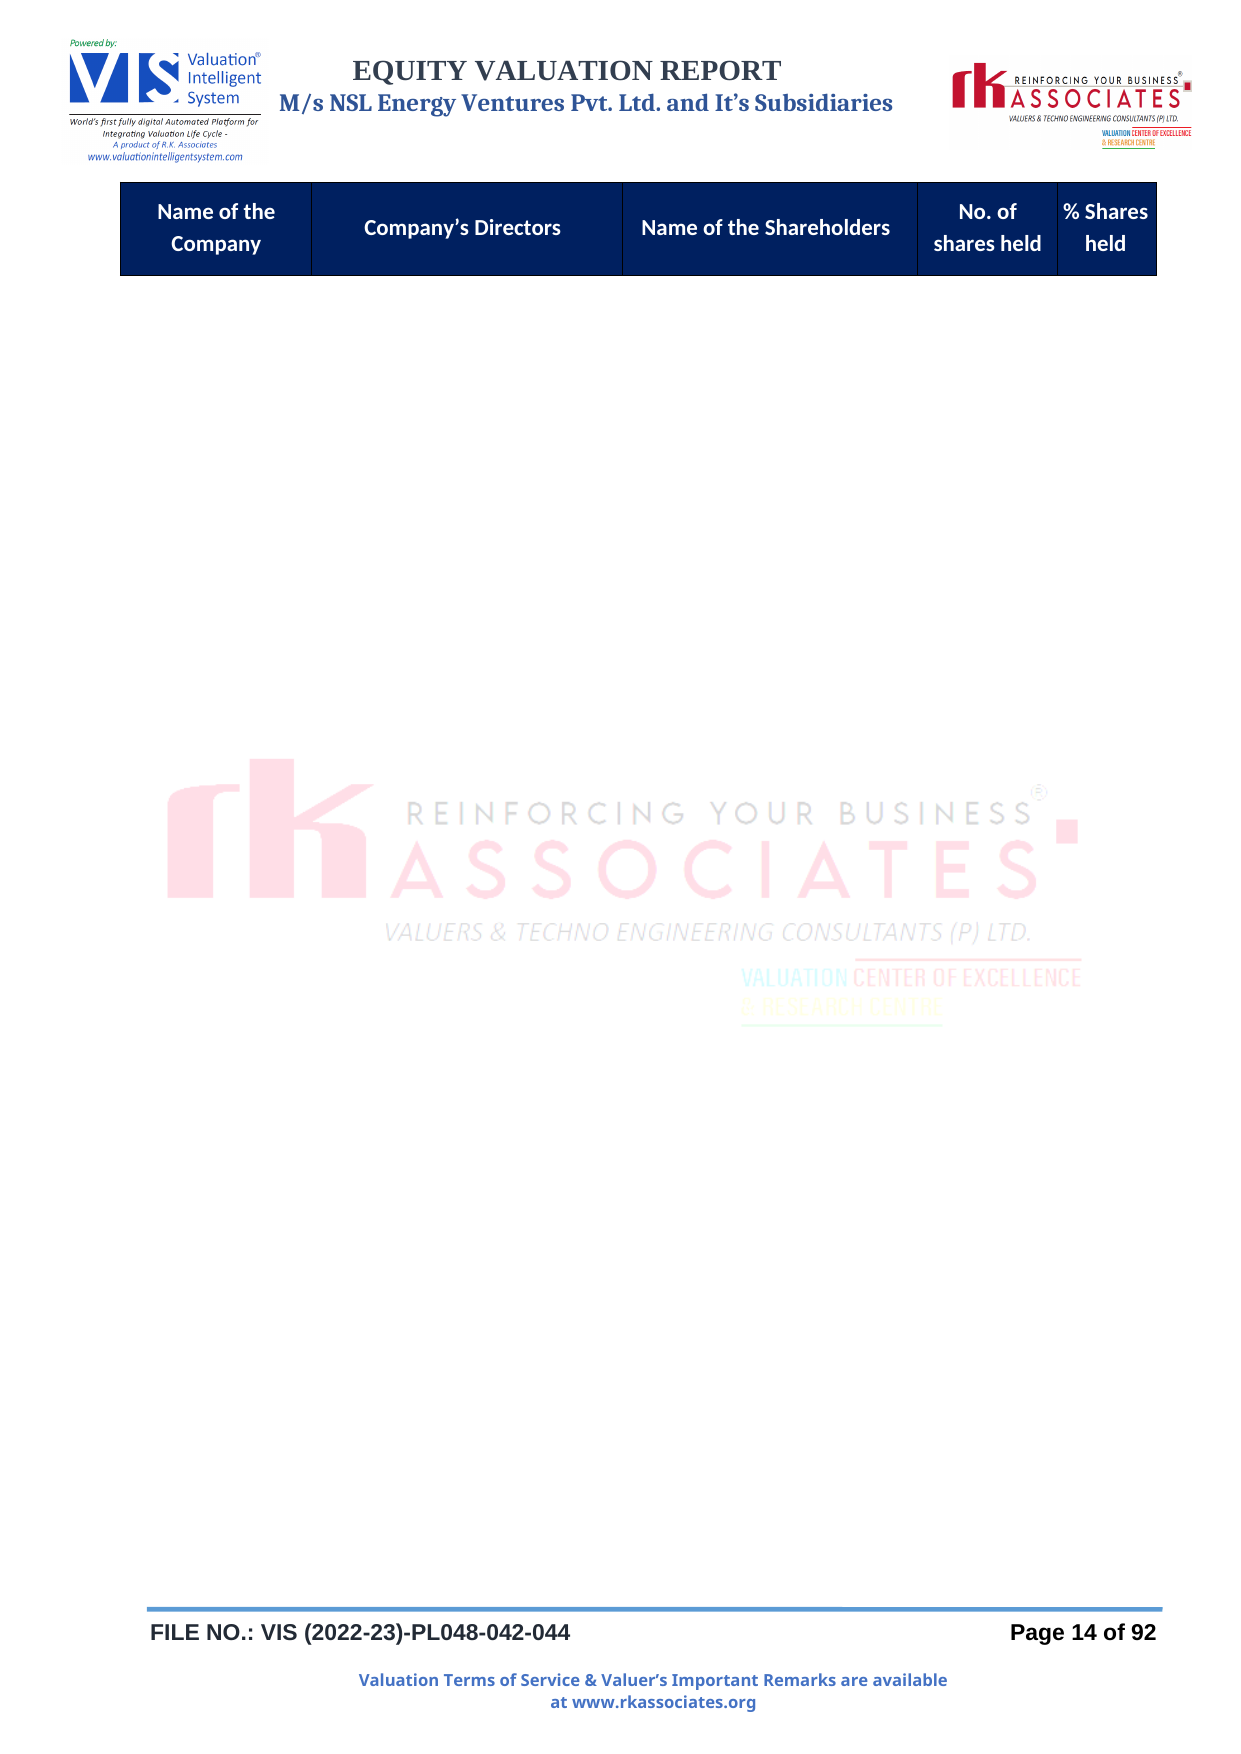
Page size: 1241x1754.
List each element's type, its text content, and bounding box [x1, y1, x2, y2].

table_header Company’s Directors [312, 183, 622, 275]
table_header Name of the Company [121, 183, 311, 275]
table_header % Shares held [1058, 183, 1156, 275]
table_header No. of shares held [918, 183, 1057, 275]
picture [948, 55, 1192, 149]
picture [61, 38, 269, 165]
table_header Name of the Shareholders [623, 183, 917, 275]
